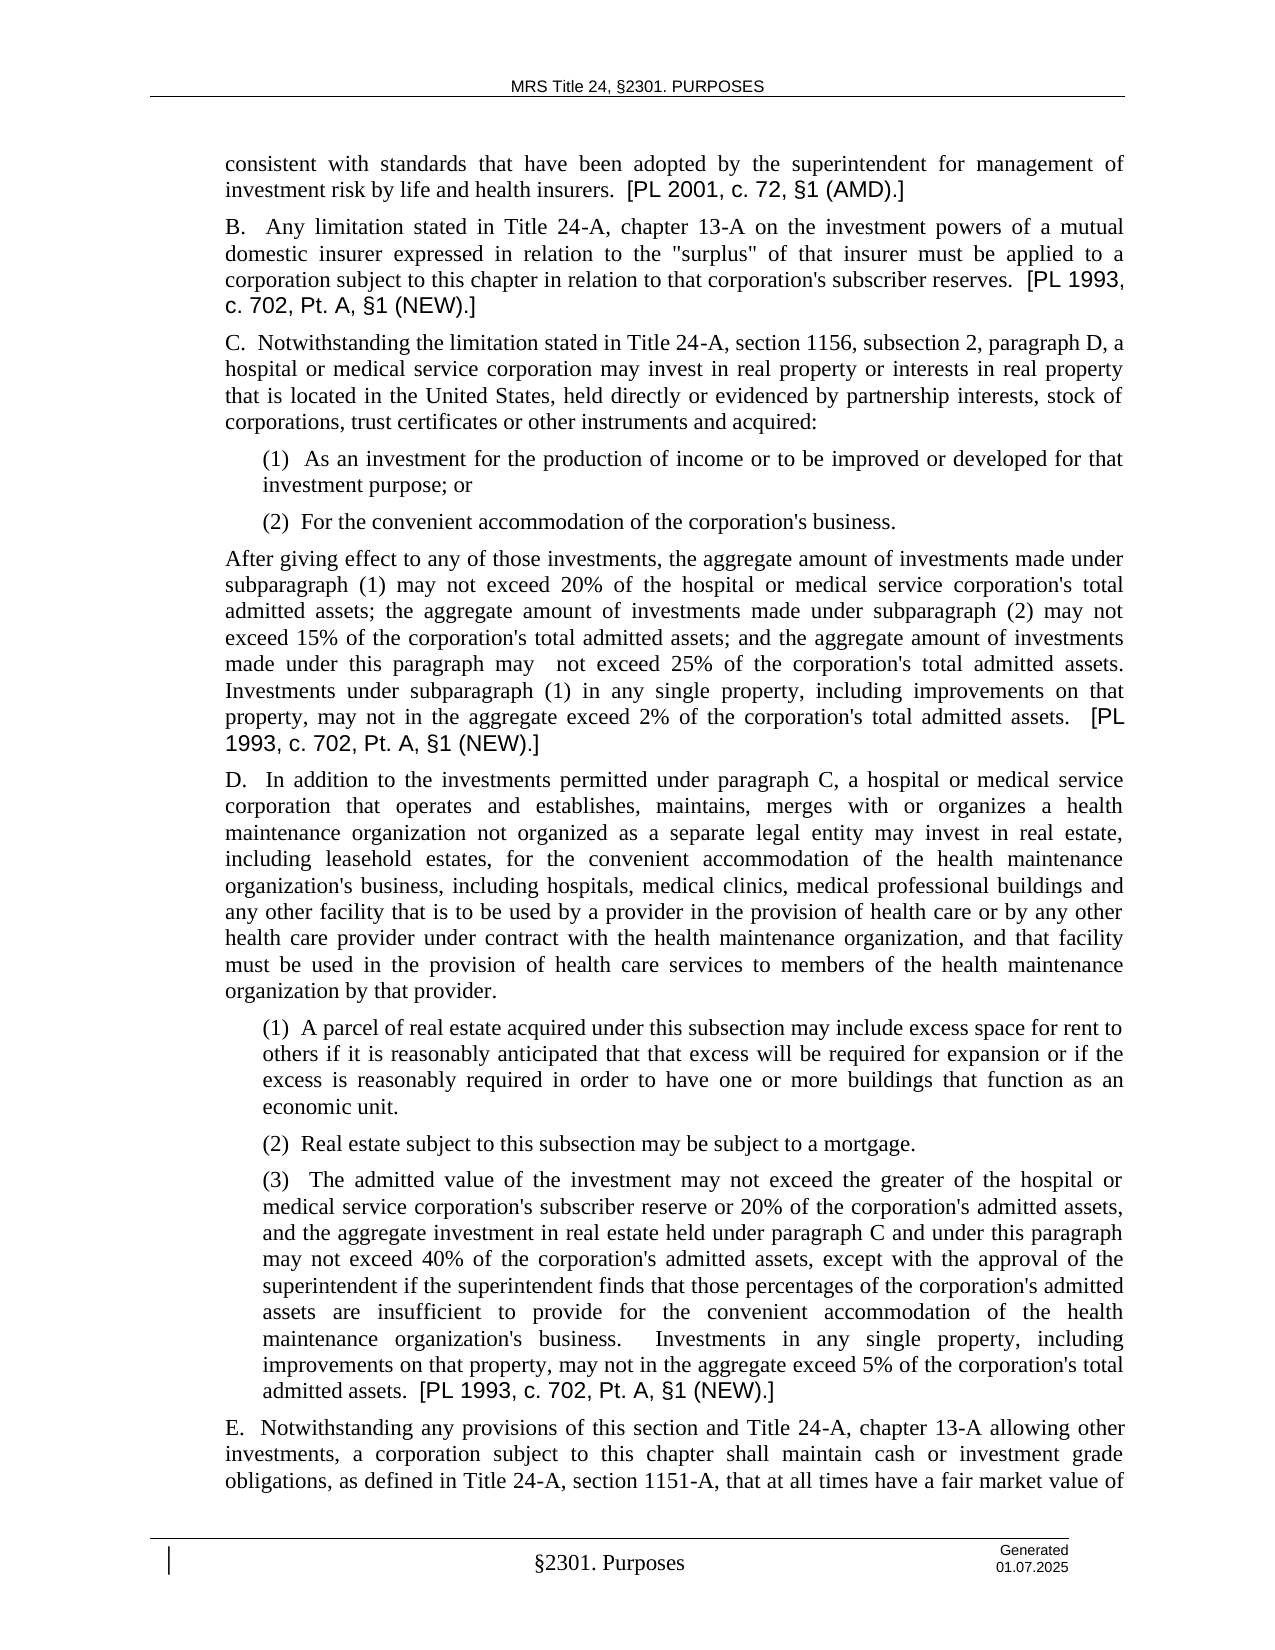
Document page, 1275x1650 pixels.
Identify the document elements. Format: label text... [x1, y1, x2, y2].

text C. Notwithstanding the limitation stated in Title 24‑A, section 1156, subsection 2, paragraph D, a hospital or medical service corporation may invest in real property or interests in real property that is located in the United States, held directly or evidenced by partnership interests, stock of corporations, trust certificates or other instruments and acquired: [225, 329, 1125, 434]
text (2) For the convenient accommodation of the corporation's business. [262, 508, 1125, 534]
text B. Any limitation stated in Title 24‑A, chapter 13‑A on the investment powers of a mutual domestic insurer expressed in relation to the "surplus" of that insurer must be applied to a corporation subject to this chapter in relation to that corporation's subscriber reserves. [PL 1993, c. 702, Pt. A, §1 (NEW).] [225, 213, 1125, 319]
text (3) The admitted value of the investment may not exceed the greater of the hospital or medical service corporation's subscriber reserve or 20% of the corporation's admitted assets, and the aggregate investment in real estate held under paragraph C and under this paragraph may not exceed 40% of the corporation's admitted assets, except with the approval of the superintendent if the superintendent finds that those percentages of the corporation's admitted assets are insufficient to provide for the convenient accommodation of the health maintenance organization's business. Investments in any single property, including improvements on that property, may not in the aggregate exceed 5% of the corporation's total admitted assets. [PL 1993, c. 702, Pt. A, §1 (NEW).] [262, 1166, 1125, 1404]
text (1) As an investment for the production of income or to be improved or developed for that investment purpose; or [262, 445, 1125, 498]
text After giving effect to any of those investments, the aggregate amount of investments made under subparagraph (1) may not exceed 20% of the hospital or medical service corporation's total admitted assets; the aggregate amount of investments made under subparagraph (2) may not exceed 15% of the corporation's total admitted assets; and the aggregate amount of investments made under this paragraph may not exceed 25% of the corporation's total admitted assets. Investments under subparagraph (1) in any single property, including improvements on that property, may not in the aggregate exceed 2% of the corporation's total admitted assets. [PL 1993, c. 702, Pt. A, §1 (NEW).] [225, 545, 1125, 756]
text (2) Real estate subject to this subsection may be subject to a mortgage. [262, 1130, 1125, 1156]
text (1) A parcel of real estate acquired under this subsection may include excess space for rent to others if it is reasonably anticipated that that excess will be required for expansion or if the excess is reasonably required in order to have one or more buildings that function as an economic unit. [262, 1014, 1125, 1119]
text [225, 1414, 1125, 1493]
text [225, 150, 1125, 203]
text D. In addition to the investments permitted under paragraph C, a hospital or medical service corporation that operates and establishes, maintains, merges with or organizes a health maintenance organization not organized as a separate legal entity may invest in real estate, including leasehold estates, for the convenient accommodation of the health maintenance organization's business, including hospitals, medical clinics, medical professional buildings and any other facility that is to be used by a provider in the provision of health care or by any other health care provider under contract with the health maintenance organization, and that facility must be used in the provision of health care services to members of the health maintenance organization by that provider. [225, 766, 1125, 1003]
